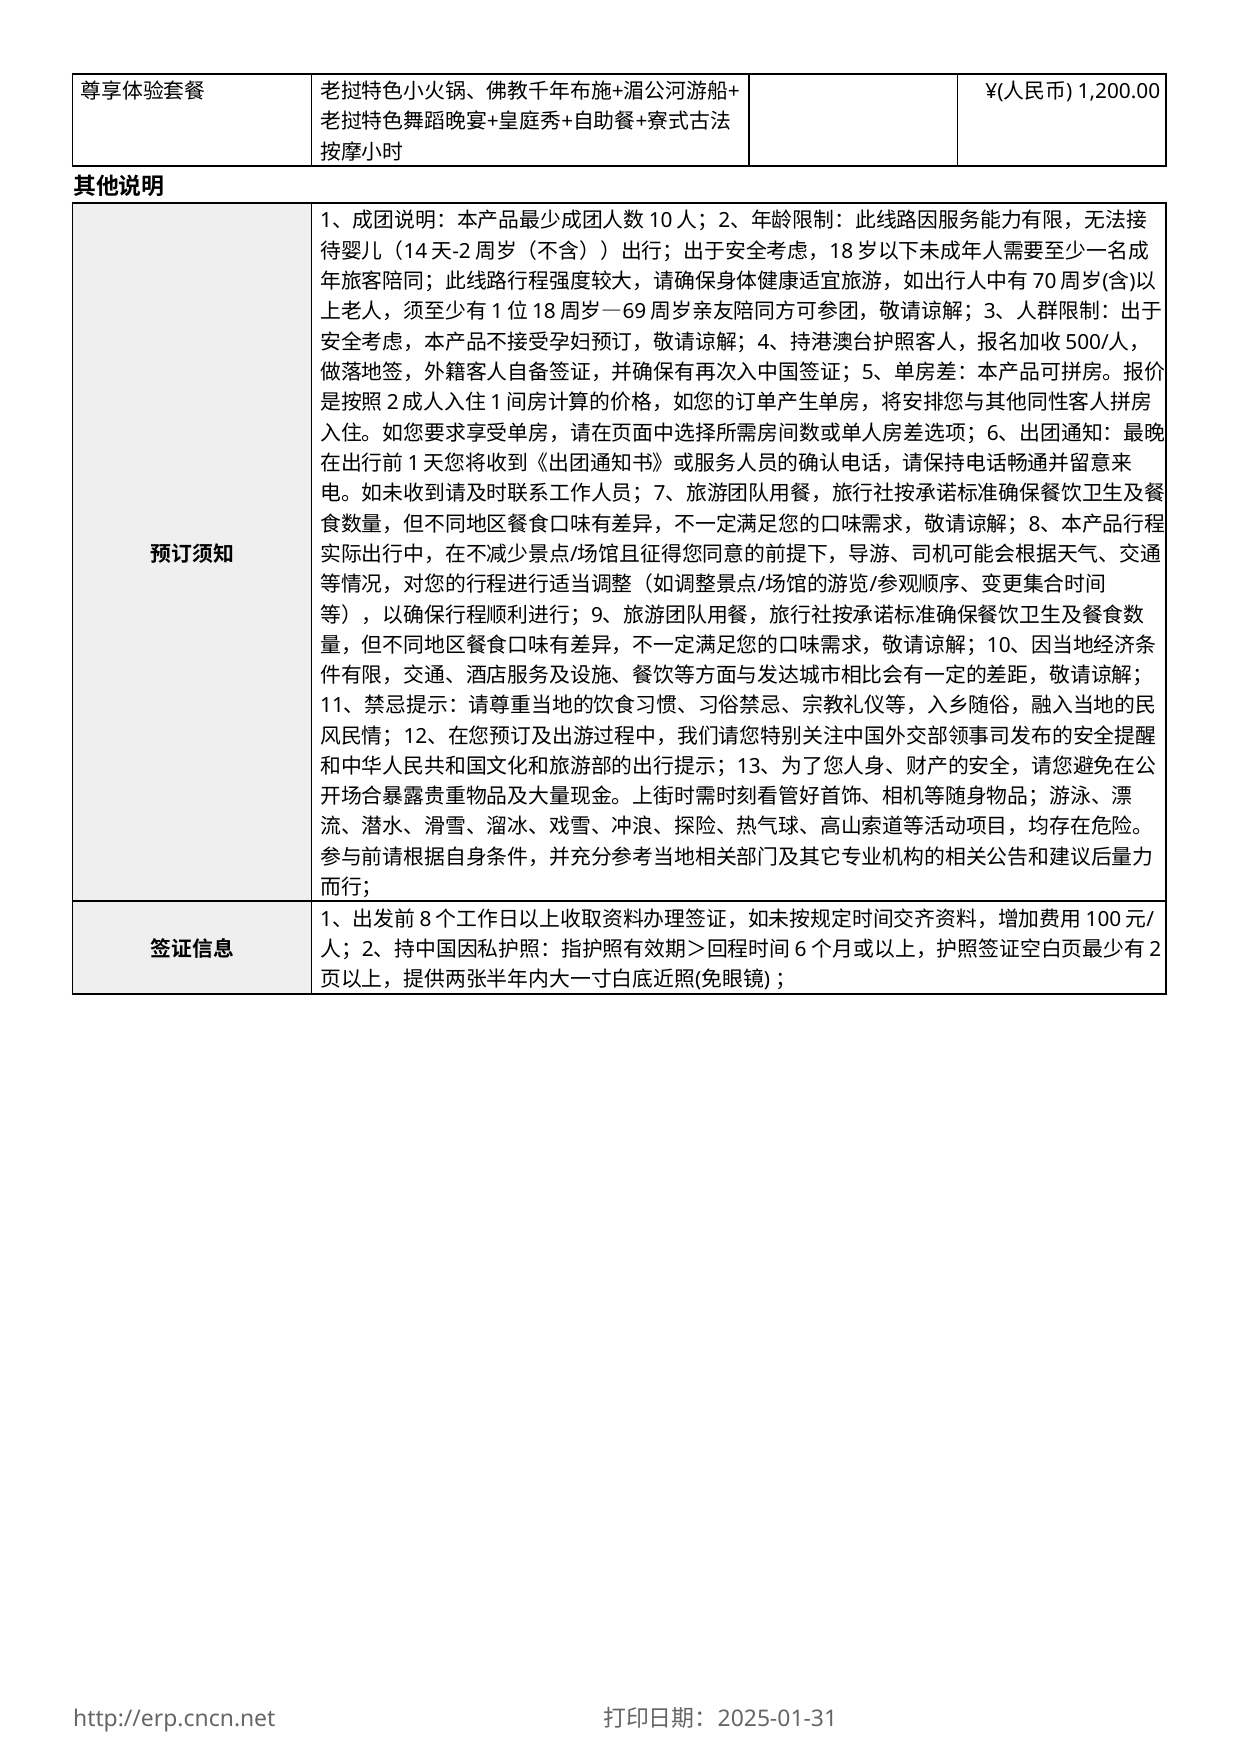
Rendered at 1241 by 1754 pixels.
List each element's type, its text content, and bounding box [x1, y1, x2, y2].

table_cell [750, 75, 957, 165]
table_header 预订须知 [73, 204, 311, 900]
table_header 1、成团说明：本产品最少成团人数10人； [312, 204, 1165, 900]
table_cell 老挝特色小火锅、佛教千年布施+湄公河游船+老挝特色舞蹈晚宴+皇庭秀+自助餐+寮式古法按摩小时 [312, 75, 748, 165]
table_cell 1、出发前8个工作日以上收取资料办理签证，如未按规定时间交齐资料，增加费用100元/人； [312, 902, 1165, 993]
text 其他说明 [73, 168, 1167, 201]
table_cell 尊享体验套餐 [73, 75, 311, 165]
table_cell 签证信息 [73, 902, 311, 993]
table_cell ¥(人民币) 1,200.00 [958, 75, 1165, 165]
